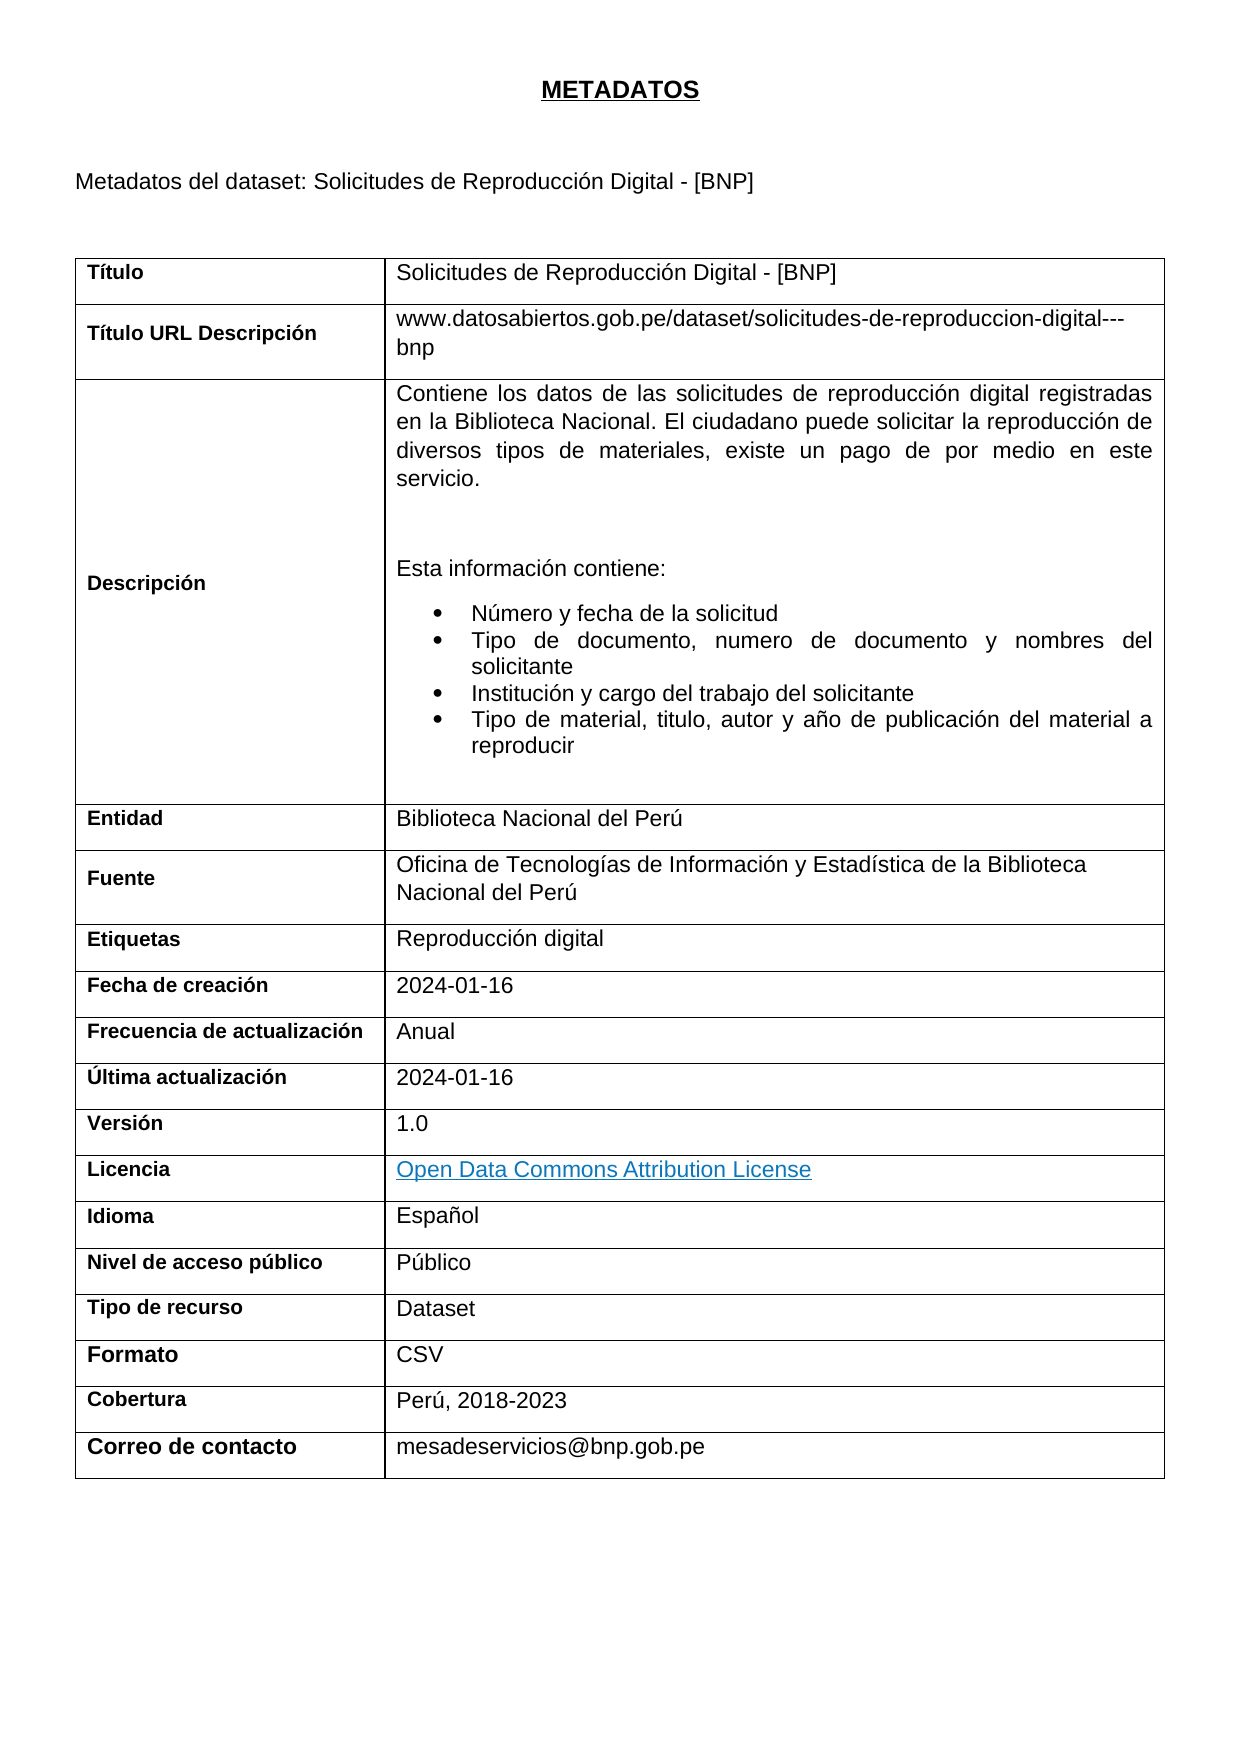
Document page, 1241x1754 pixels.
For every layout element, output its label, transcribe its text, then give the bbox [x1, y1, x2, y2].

table_header Solicitudes de Reproducción Digital - [BNP] [386, 259, 1164, 304]
table_cell Fecha de creación [76, 972, 384, 1017]
table_cell Perú, 2018-2023 [386, 1387, 1164, 1432]
table_cell Oficina de Tecnologías de Información y Estadística de la Biblioteca Nacional del Perú [386, 851, 1164, 924]
table_cell Biblioteca Nacional del Perú [386, 805, 1164, 850]
table_cell Contiene los datos de las solicitudes de reproducción digital registradas en la Biblioteca Nacional. El ciudadano puede solicitar la reproducción de diversos tipos de materiales, existe un pago de por medio en este servicio. Esta información contiene: Número y fecha de la solicitud Tipo de documento, numero de documento y nombres del solicitante Institución y cargo del trabajo del solicitante Tipo de material, titulo, autor y año de publicación del material a reproducir [386, 380, 1164, 804]
table_cell Frecuencia de actualización [76, 1018, 384, 1063]
table_cell Versión [76, 1110, 384, 1155]
table_cell Tipo de recurso [76, 1295, 384, 1340]
table_cell 2024-01-16 [386, 1064, 1164, 1109]
table_cell Dataset [386, 1295, 1164, 1340]
table_cell Open Data Commons Attribution License [386, 1156, 1164, 1201]
table_cell Descripción [76, 380, 384, 804]
table_cell Entidad [76, 805, 384, 850]
table_cell Última actualización [76, 1064, 384, 1109]
text METADATOS [75, 75, 1165, 104]
table_cell 2024-01-16 [386, 972, 1164, 1017]
table_cell Nivel de acceso público [76, 1249, 384, 1293]
table_cell Reproducción digital [386, 925, 1164, 971]
table_cell Etiquetas [76, 925, 384, 971]
table_cell Licencia [76, 1156, 384, 1201]
text Metadatos del dataset: Solicitudes de Reproducción Digital - [BNP] [75, 168, 1165, 194]
table_cell Anual [386, 1018, 1164, 1063]
table_cell 1.0 [386, 1110, 1164, 1155]
table_cell Formato [76, 1341, 384, 1386]
table_cell mesadeservicios@bnp.gob.pe [386, 1433, 1164, 1478]
table_cell Correo de contacto [76, 1433, 384, 1478]
table_header Título [76, 259, 384, 304]
table_cell CSV [386, 1341, 1164, 1386]
table_cell Idioma [76, 1202, 384, 1247]
table_cell Cobertura [76, 1387, 384, 1432]
table_cell www.datosabiertos.gob.pe/dataset/solicitudes-de-reproduccion-digital---bnp [386, 305, 1164, 379]
table_cell Público [386, 1249, 1164, 1293]
table_cell Español [386, 1202, 1164, 1247]
table_cell Fuente [76, 851, 384, 924]
table_cell Título URL Descripción [76, 305, 384, 379]
